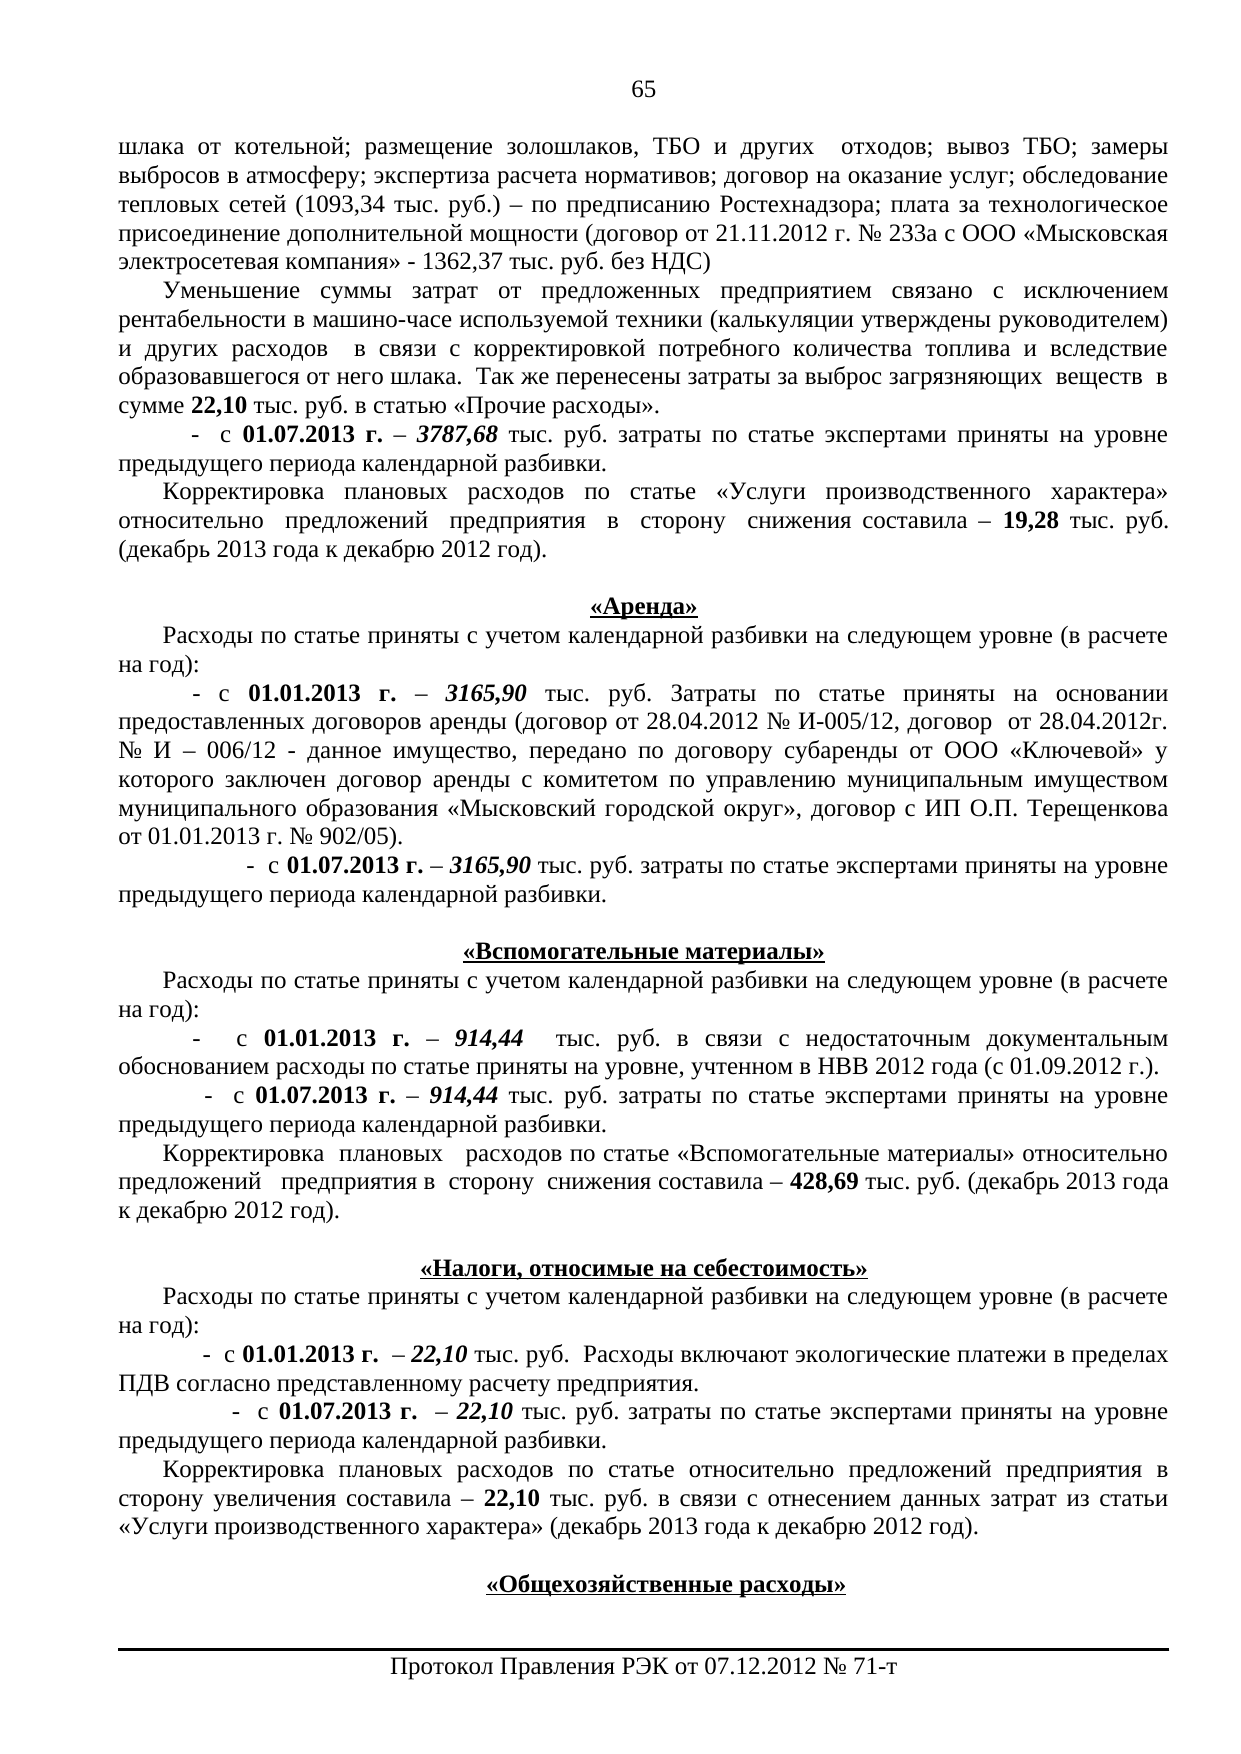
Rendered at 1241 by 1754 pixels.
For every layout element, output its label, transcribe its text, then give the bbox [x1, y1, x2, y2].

text Уменьшение суммы затрат от предложенных предприятием связано с исключением рентабельности в машино-часе используемой техники (калькуляции утверждены руководителем) и других расходов в связи с корректировкой потребного количества топлива и вследствие образовавшегося от него шлака. Так же перенесены затраты за выброс загрязняющих веществ в сумме 22,10 тыс. руб. в статью «Прочие расходы». [118, 275, 1169, 419]
list с 01.01.2013 г. – 914,44 тыс. руб. в связи с недостаточным документальным обоснованием расходы по статье приняты на уровне, учтенном в НВВ 2012 года (с 01.09.2012 г.). [118, 1023, 1169, 1080]
text «Аренда» [118, 591, 1169, 620]
text Корректировка плановых расходов по статье «Вспомогательные материалы» относительно предложений предприятия в сторону снижения составила – 428,69 тыс. руб. (декабрь 2013 года к декабрю 2012 год). [118, 1138, 1169, 1224]
text - с 01.01.2013 г. – 22,10 тыс. руб. Расходы включают экологические платежи в пределах ПДВ согласно представленному расчету предприятия. [118, 1339, 1169, 1396]
text - с 01.07.2013 г. – 3165,90 тыс. руб. затраты по статье экспертами приняты на уровне предыдущего периода календарной разбивки. [118, 850, 1169, 908]
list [118, 131, 1169, 275]
text - с 01.01.2013 г. – 3165,90 тыс. руб. Затраты по статье приняты на основании предоставленных договоров аренды (договор от 28.04.2012 № И-005/12, договор от 28.04.2012г. № И – 006/12 - данное имущество, передано по договору субаренды от ООО «Ключевой» у которого заключен договор аренды с комитетом по управлению муниципальным имуществом муниципального образования «Мысковский городской округ», договор с ИП О.П. Терещенкова от 01.01.2013 г. № 902/05). [118, 678, 1169, 850]
text Корректировка плановых расходов по статье «Услуги производственного характера» относительно предложений предприятия в сторону снижения составила – 19,28 тыс. руб. (декабрь 2013 года к декабрю 2012 год). [118, 476, 1169, 563]
text Корректировка плановых расходов по статье относительно предложений предприятия в сторону увеличения составила – 22,10 тыс. руб. в связи с отнесением данных затрат из статьи «Услуги производственного характера» (декабрь 2013 года к декабрю 2012 год). [118, 1454, 1169, 1540]
text «Налоги, относимые на себестоимость» [118, 1253, 1169, 1281]
text Расходы по статье приняты с учетом календарной разбивки на следующем уровне (в расчете на год): [118, 965, 1169, 1023]
text Расходы по статье приняты с учетом календарной разбивки на следующем уровне (в расчете на год): [118, 620, 1169, 678]
text «Общехозяйственные расходы» [162, 1569, 1169, 1598]
text Расходы по статье приняты с учетом календарной разбивки на следующем уровне (в расчете на год): [118, 1281, 1169, 1339]
text - с 01.07.2013 г. – 914,44 тыс. руб. затраты по статье экспертами приняты на уровне предыдущего периода календарной разбивки. [118, 1080, 1169, 1138]
text «Вспомогательные материалы» [118, 936, 1169, 965]
text - с 01.07.2013 г. – 3787,68 тыс. руб. затраты по статье экспертами приняты на уровне предыдущего периода календарной разбивки. [118, 419, 1169, 476]
text - с 01.07.2013 г. – 22,10 тыс. руб. затраты по статье экспертами приняты на уровне предыдущего периода календарной разбивки. [118, 1396, 1169, 1454]
